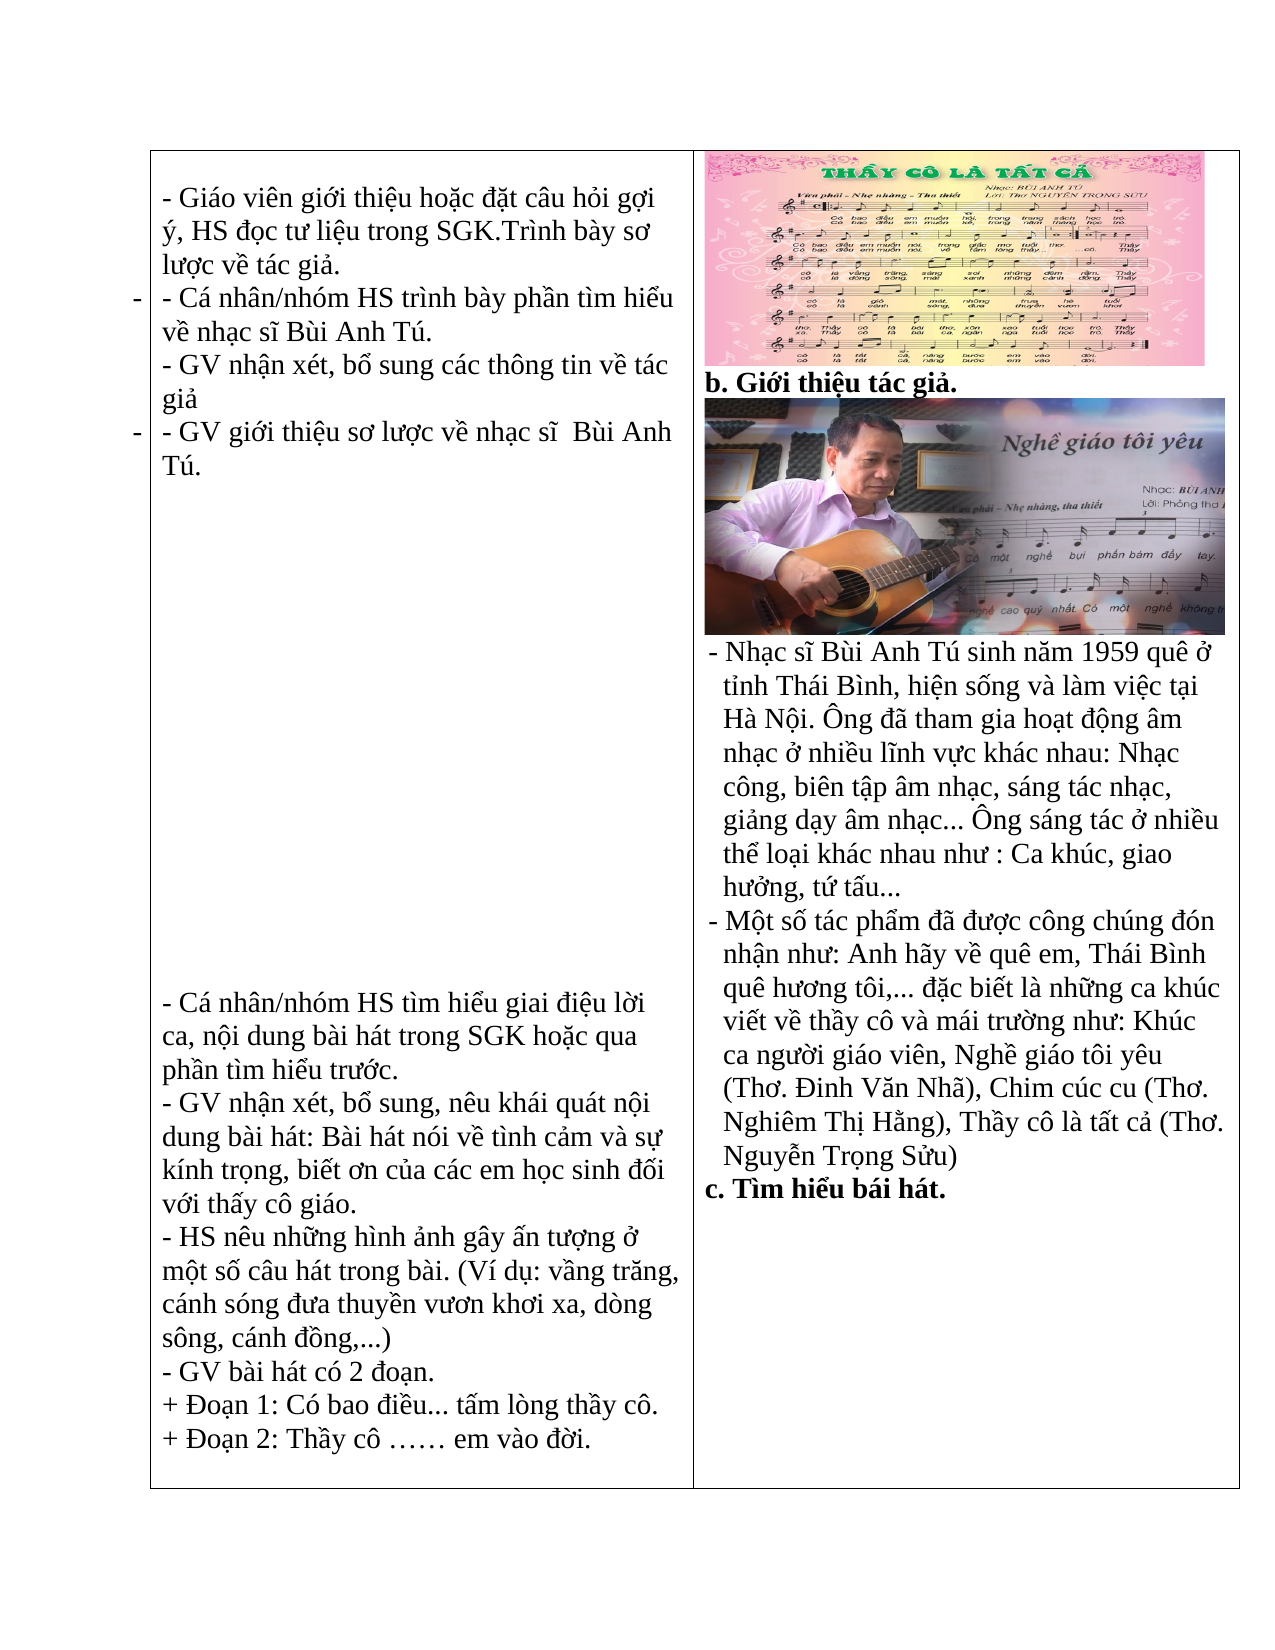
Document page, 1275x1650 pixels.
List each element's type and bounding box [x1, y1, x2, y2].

table_cell [151, 151, 693, 1488]
table_cell [694, 151, 1239, 1488]
picture [704, 151, 1205, 366]
picture [704, 398, 1225, 635]
